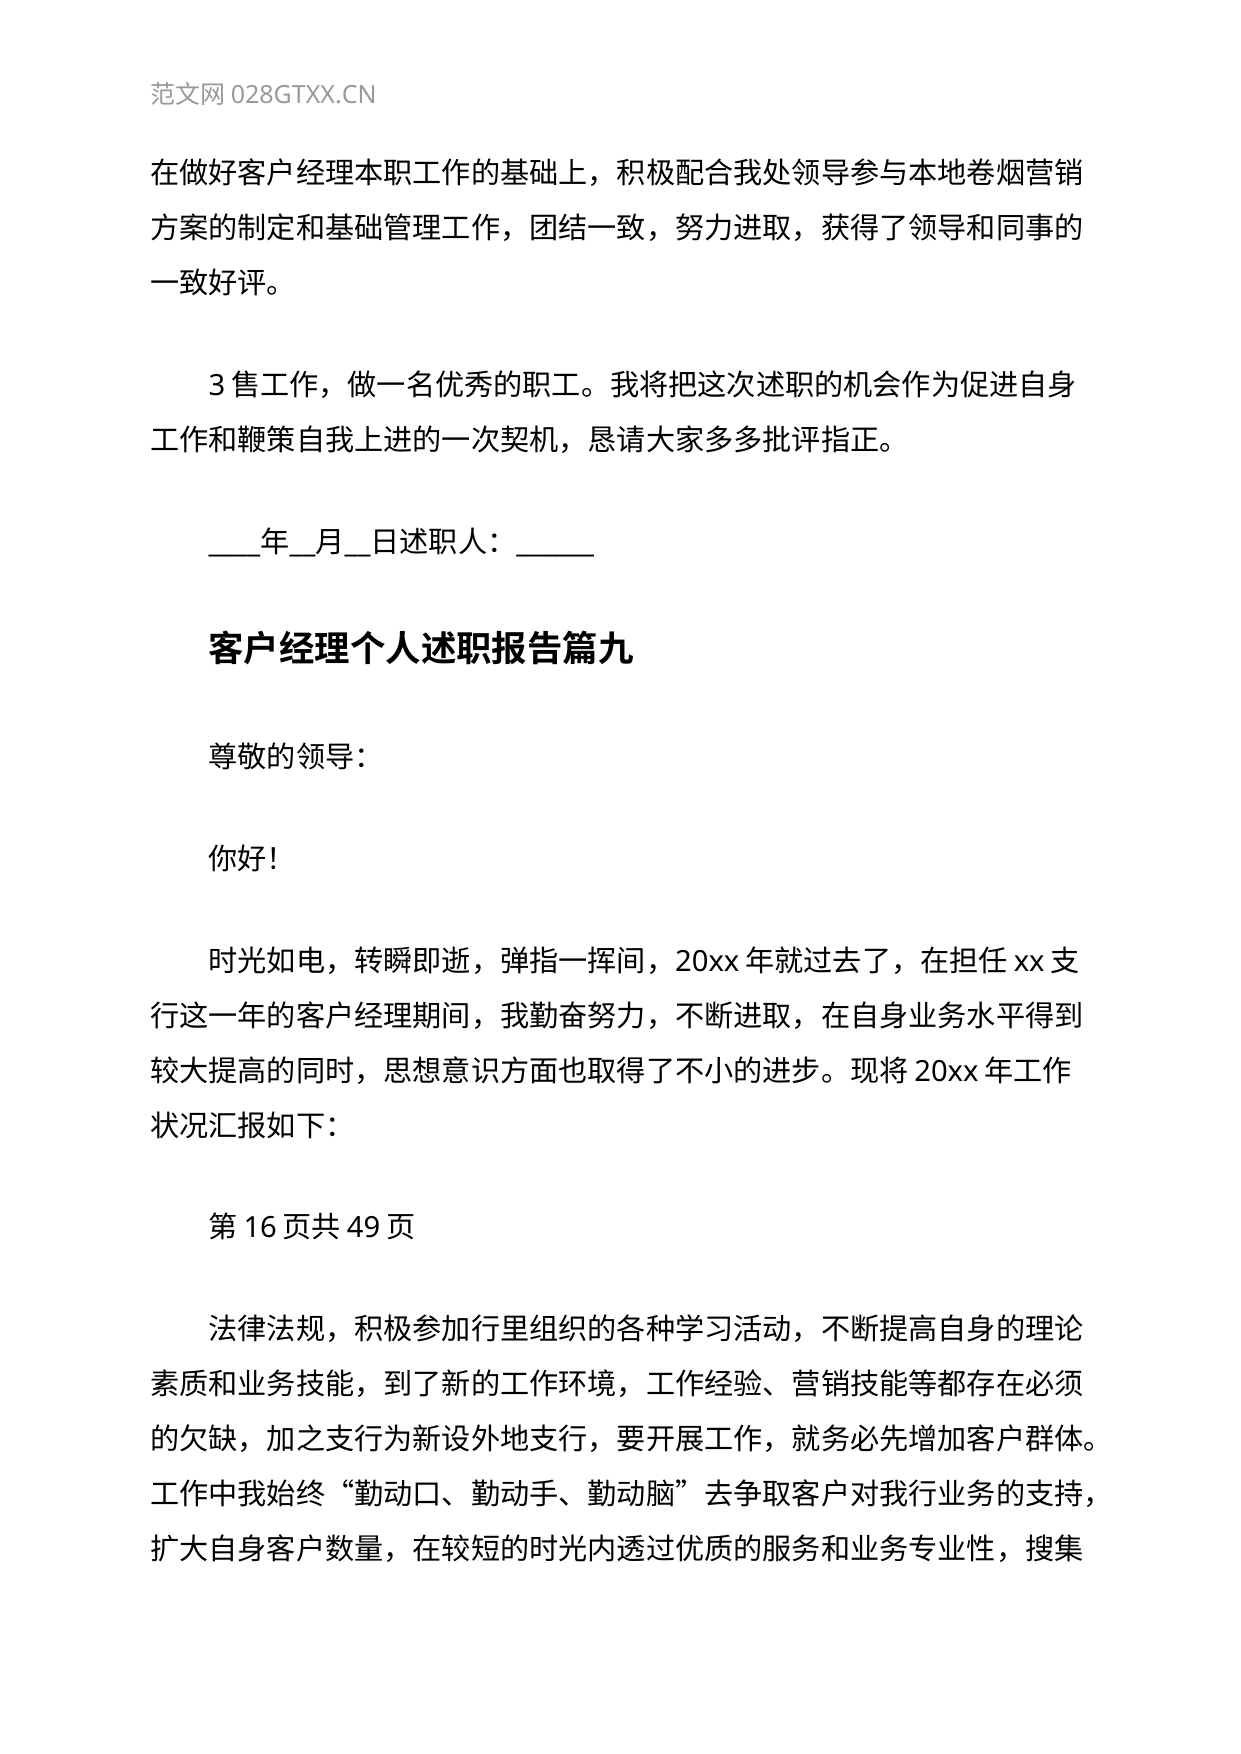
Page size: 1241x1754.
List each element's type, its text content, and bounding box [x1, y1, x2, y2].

text 时光如电，转瞬即逝，弹指一挥间，20xx年就过去了，在担任xx支行这一年的客户经理期间，我勤奋努力，不断进取，在自身业务水平得到较大提高的同时，思想意识方面也取得了不小的进步。现将20xx年工作状况汇报如下： [150, 937, 1090, 1144]
text ____年__月__日述职人：______ [150, 518, 1090, 561]
text 尊敬的领导： [150, 734, 1090, 776]
text 3售工作，做一名优秀的职工。我将把这次述职的机会作为促进自身工作和鞭策自我上进的一次契机，恳请大家多多批评指正。 [150, 362, 1090, 459]
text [150, 1306, 1090, 1568]
text 你好！ [150, 836, 1090, 878]
text 客户经理个人述职报告篇九 [150, 620, 1090, 672]
text 第16页共49页 [150, 1204, 1090, 1246]
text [150, 150, 1090, 302]
